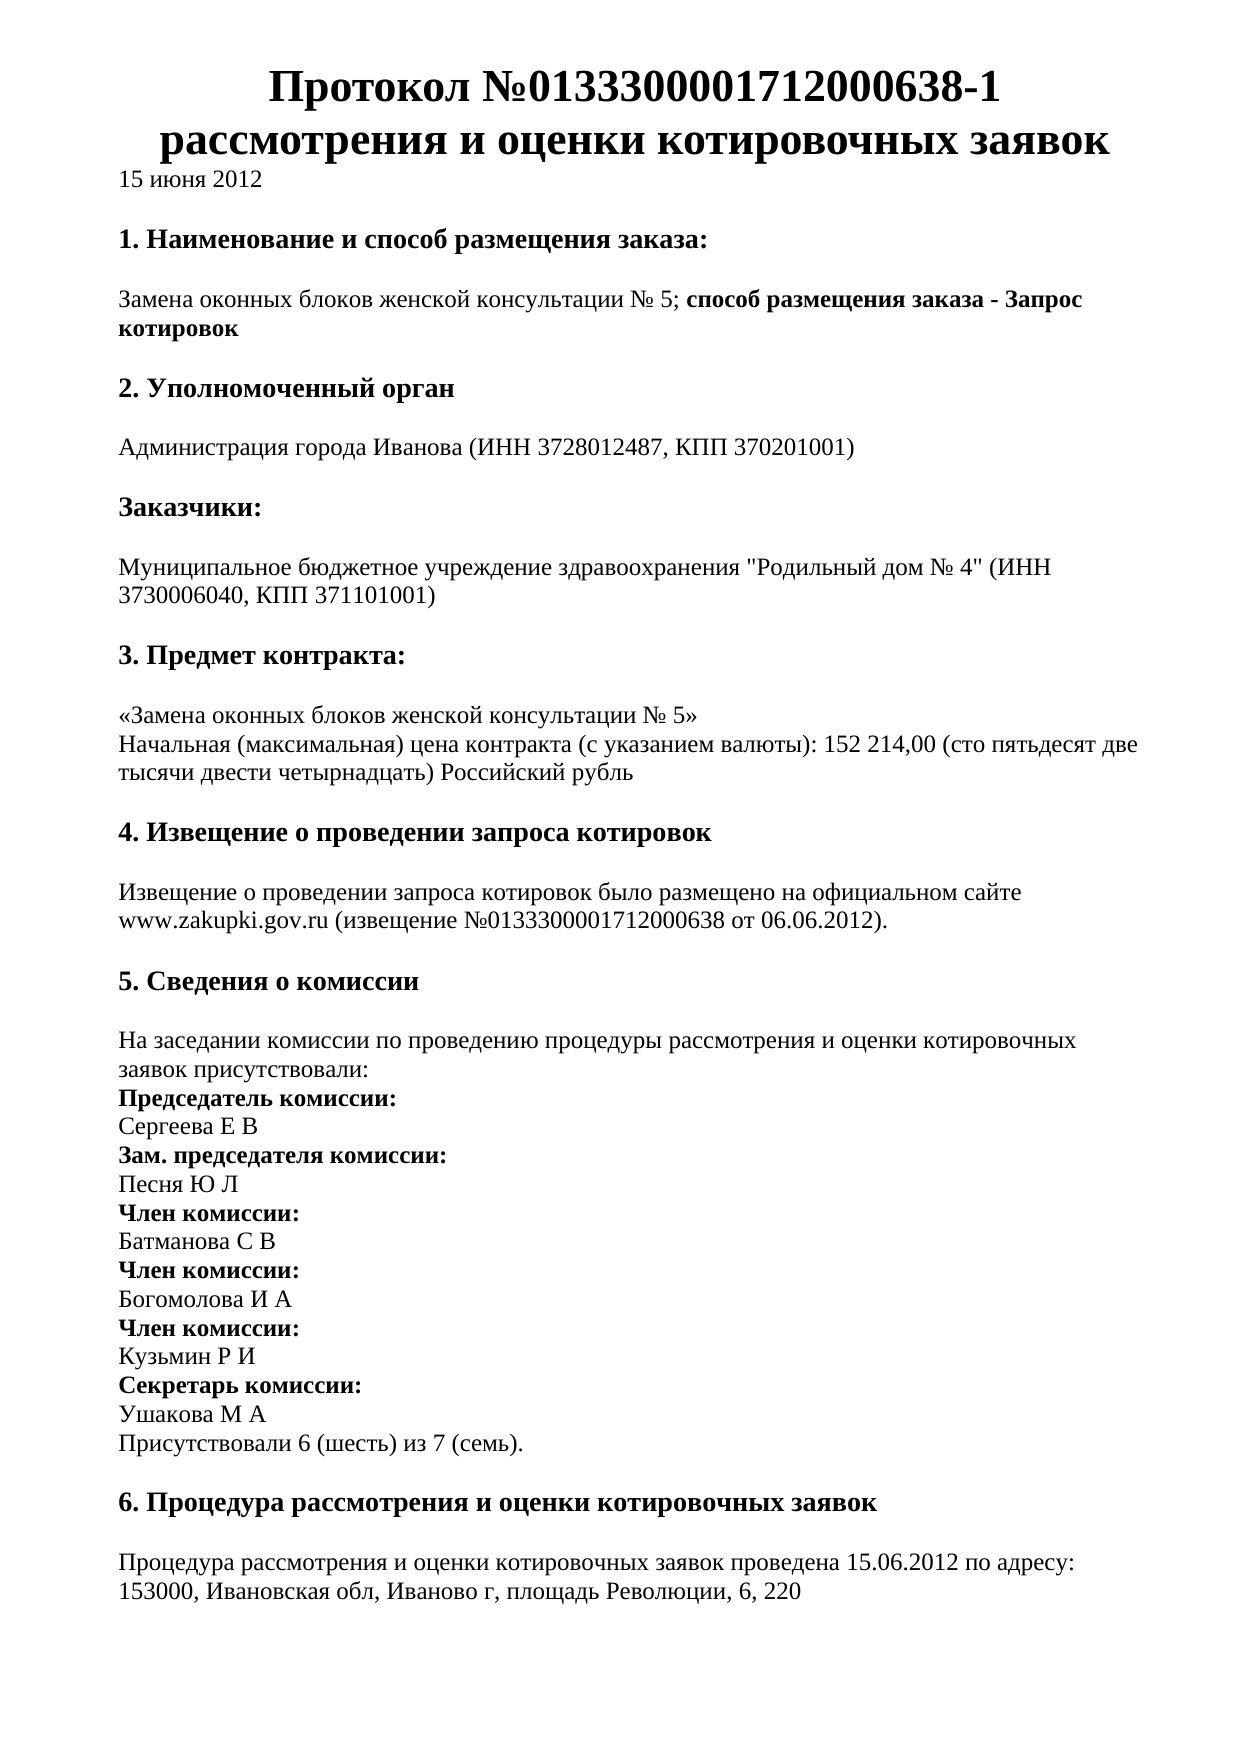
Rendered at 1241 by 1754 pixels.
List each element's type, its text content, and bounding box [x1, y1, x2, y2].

text Член комиссии: Батманова С В [118, 1198, 1152, 1255]
text Администрация города Иванова (ИНН 3728012487, КПП 370201001) [118, 432, 1152, 461]
text Извещение о проведении запроса котировок было размещено на официальном сайте www.zakupki.gov.ru (извещение №0133300001712000638 от 06.06.2012). [118, 877, 1152, 934]
text На заседании комиссии по проведению процедуры рассмотрения и оценки котировочных заявок присутствовали: [118, 1025, 1152, 1083]
text «Замена оконных блоков женской консультации № 5» Начальная (максимальная) цена контракта (с указанием валюты): 152 214,00 (сто пятьдесят две тысячи двести четырнадцать) Российский рубль [118, 700, 1152, 786]
text Секретарь комиссии: Ушакова М А [118, 1370, 1152, 1428]
text Заказчики: [118, 490, 1152, 522]
text Процедура рассмотрения и оценки котировочных заявок проведена 15.06.2012 по адресу: 153000, Ивановская обл, Иваново г, площадь Революции, 6, 220 [118, 1547, 1152, 1604]
text 15 июня 2012 [118, 164, 1152, 193]
text 3. Предмет контракта: [118, 638, 1152, 671]
text Член комиссии: Кузьмин Р И [118, 1313, 1152, 1370]
text Присутствовали 6 (шесть) из 7 (семь). [118, 1428, 1152, 1456]
text Замена оконных блоков женской консультации № 5; способ размещения заказа - Запрос котировок [118, 284, 1152, 341]
text Член комиссии: Богомолова И А [118, 1255, 1152, 1313]
text рассмотрения и оценки котировочных заявок [118, 112, 1152, 164]
text Зам. председателя комиссии: Песня Ю Л [118, 1140, 1152, 1198]
text 4. Извещение о проведении запроса котировок [118, 815, 1152, 848]
text Протокол №0133300001712000638-1 [118, 59, 1152, 112]
text 6. Процедура рассмотрения и оценки котировочных заявок [118, 1486, 1152, 1518]
text Муниципальное бюджетное учреждение здравоохранения "Родильный дом № 4" (ИНН 3730006040, КПП 371101001) [118, 552, 1152, 609]
text 1. Наименование и способ размещения заказа: [118, 222, 1152, 255]
text 2. Уполномоченный орган [118, 371, 1152, 403]
text 5. Сведения о комиссии [118, 963, 1152, 996]
text Председатель комиссии: Сергеева Е В [118, 1083, 1152, 1140]
